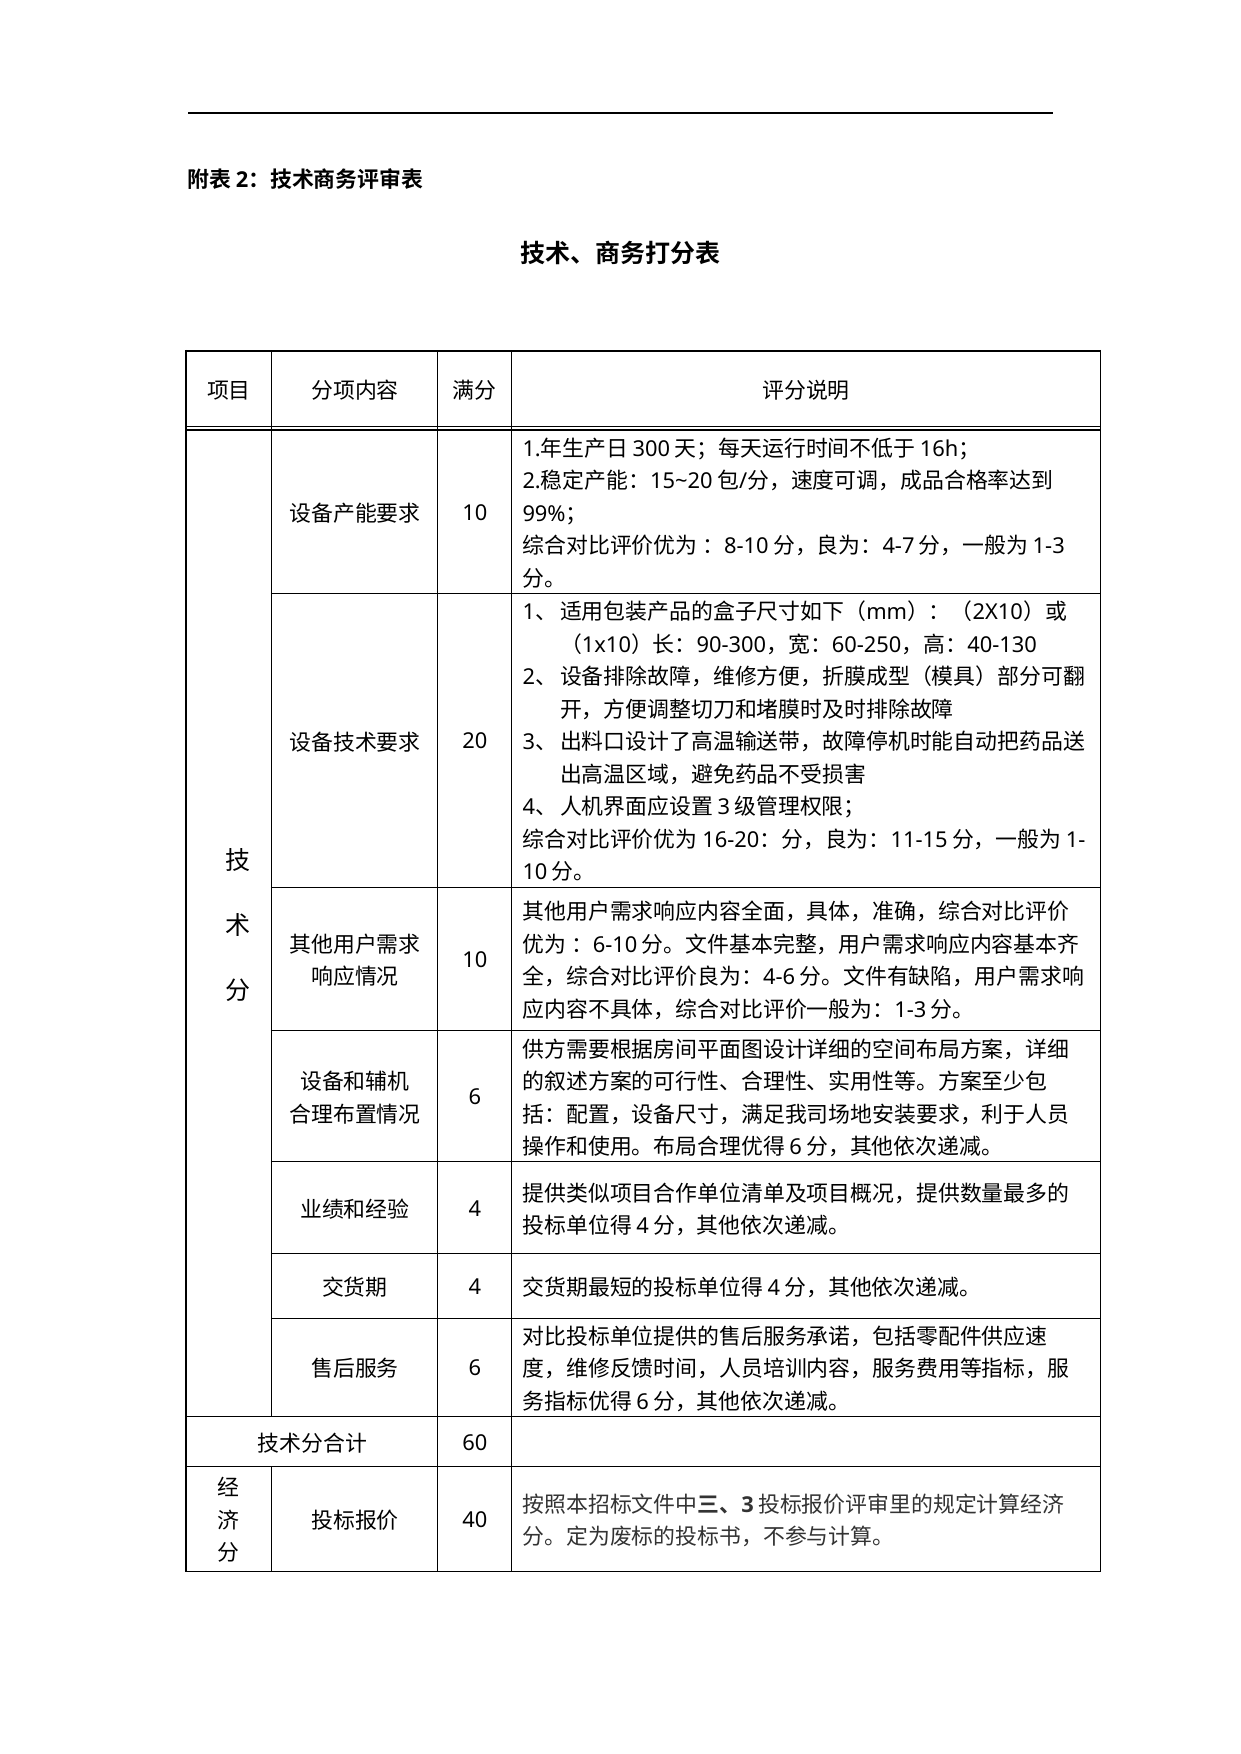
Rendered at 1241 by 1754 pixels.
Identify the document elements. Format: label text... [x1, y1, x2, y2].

text 技术、商务打分表 [187, 219, 1053, 284]
table_cell 4 [438, 1254, 511, 1317]
table_cell 4 [438, 1162, 511, 1253]
table_header 项目 [187, 352, 271, 426]
table_cell 业绩和经验 [272, 1162, 437, 1253]
table_cell 投标报价 [272, 1467, 437, 1571]
table_cell 适用包装产品的盒子尺寸如下（mm）：（2X10）或（1x10）长：90-300，宽：60-250，高：40-130 设备排除故障，维修方便，折膜成型（模具）部分可翻开，方便调整切刀和堵膜时及时排除故障 出料口设计了高温输送带，故障停机时能自动把药品送出高温区域，避免药品不受损害 人机界面应设置3级管理权限； 综合对比评价优为 16-20：分，良为：11-15分，一般为1-10分。 [512, 594, 1100, 887]
table_cell 设备产能要求 [272, 431, 437, 593]
table_cell 6 [438, 1031, 511, 1161]
table_cell 交货期最短的投标单位得4分，其他依次递减。 [512, 1254, 1100, 1317]
table_cell 售后服务 [272, 1319, 437, 1416]
text 附表2：技术商务评审表 [187, 162, 1053, 194]
table_header 评分说明 [512, 352, 1100, 426]
table_cell 提供类似项目合作单位清单及项目概况，提供数量最多的投标单位得4分，其他依次递减。 [512, 1162, 1100, 1253]
table_cell 60 [438, 1417, 511, 1466]
table_cell 设备和辅机 合理布置情况 [272, 1031, 437, 1161]
table_cell 其他用户需求响应内容全面，具体，准确，综合对比评价优为 ：6-10分。文件基本完整，用户需求响应内容基本齐全，综合对比评价良为：4-6分。文件有缺陷，用户需求响应内容不具体，综合对比评价一般为：1-3分。 [512, 888, 1100, 1030]
table_cell 设备技术要求 [272, 594, 437, 887]
table_cell 交货期 [272, 1254, 437, 1317]
table_cell 10 [438, 431, 511, 593]
table_header 满分 [438, 352, 511, 426]
table_cell 1.年生产日300天；每天运行时间不低于16h； 2.稳定产能：15~20包/分，速度可调，成品合格率达到99%； 综合对比评价优为 ：8-10分，良为：4-7分，一般为1-3分。 [512, 431, 1100, 593]
table_cell 20 [438, 594, 511, 887]
table_cell 按照本招标文件中三、3投标报价评审里的规定计算经济分。定为废标的投标书，不参与计算。 [512, 1467, 1100, 1571]
table_cell [512, 1417, 1100, 1466]
table_cell 技术分合计 [187, 1417, 437, 1466]
table_cell 6 [438, 1319, 511, 1416]
table_cell 对比投标单位提供的售后服务承诺，包括零配件供应速度，维修反馈时间，人员培训内容，服务费用等指标，服务指标优得6分，其他依次递减。 [512, 1319, 1100, 1416]
table_cell 其他用户需求响应情况 [272, 888, 437, 1030]
table_header 分项内容 [272, 352, 437, 426]
table_cell 供方需要根据房间平面图设计详细的空间布局方案，详细的叙述方案的可行性、合理性、实用性等。方案至少包括：配置，设备尺寸，满足我司场地安装要求，利于人员操作和使用。布局合理优得6分，其他依次递减。 [512, 1031, 1100, 1161]
table_cell 技 术 分 [187, 431, 271, 1416]
table_cell 经 济 分 [187, 1467, 271, 1571]
table_cell 40 [438, 1467, 511, 1571]
table_cell 10 [438, 888, 511, 1030]
